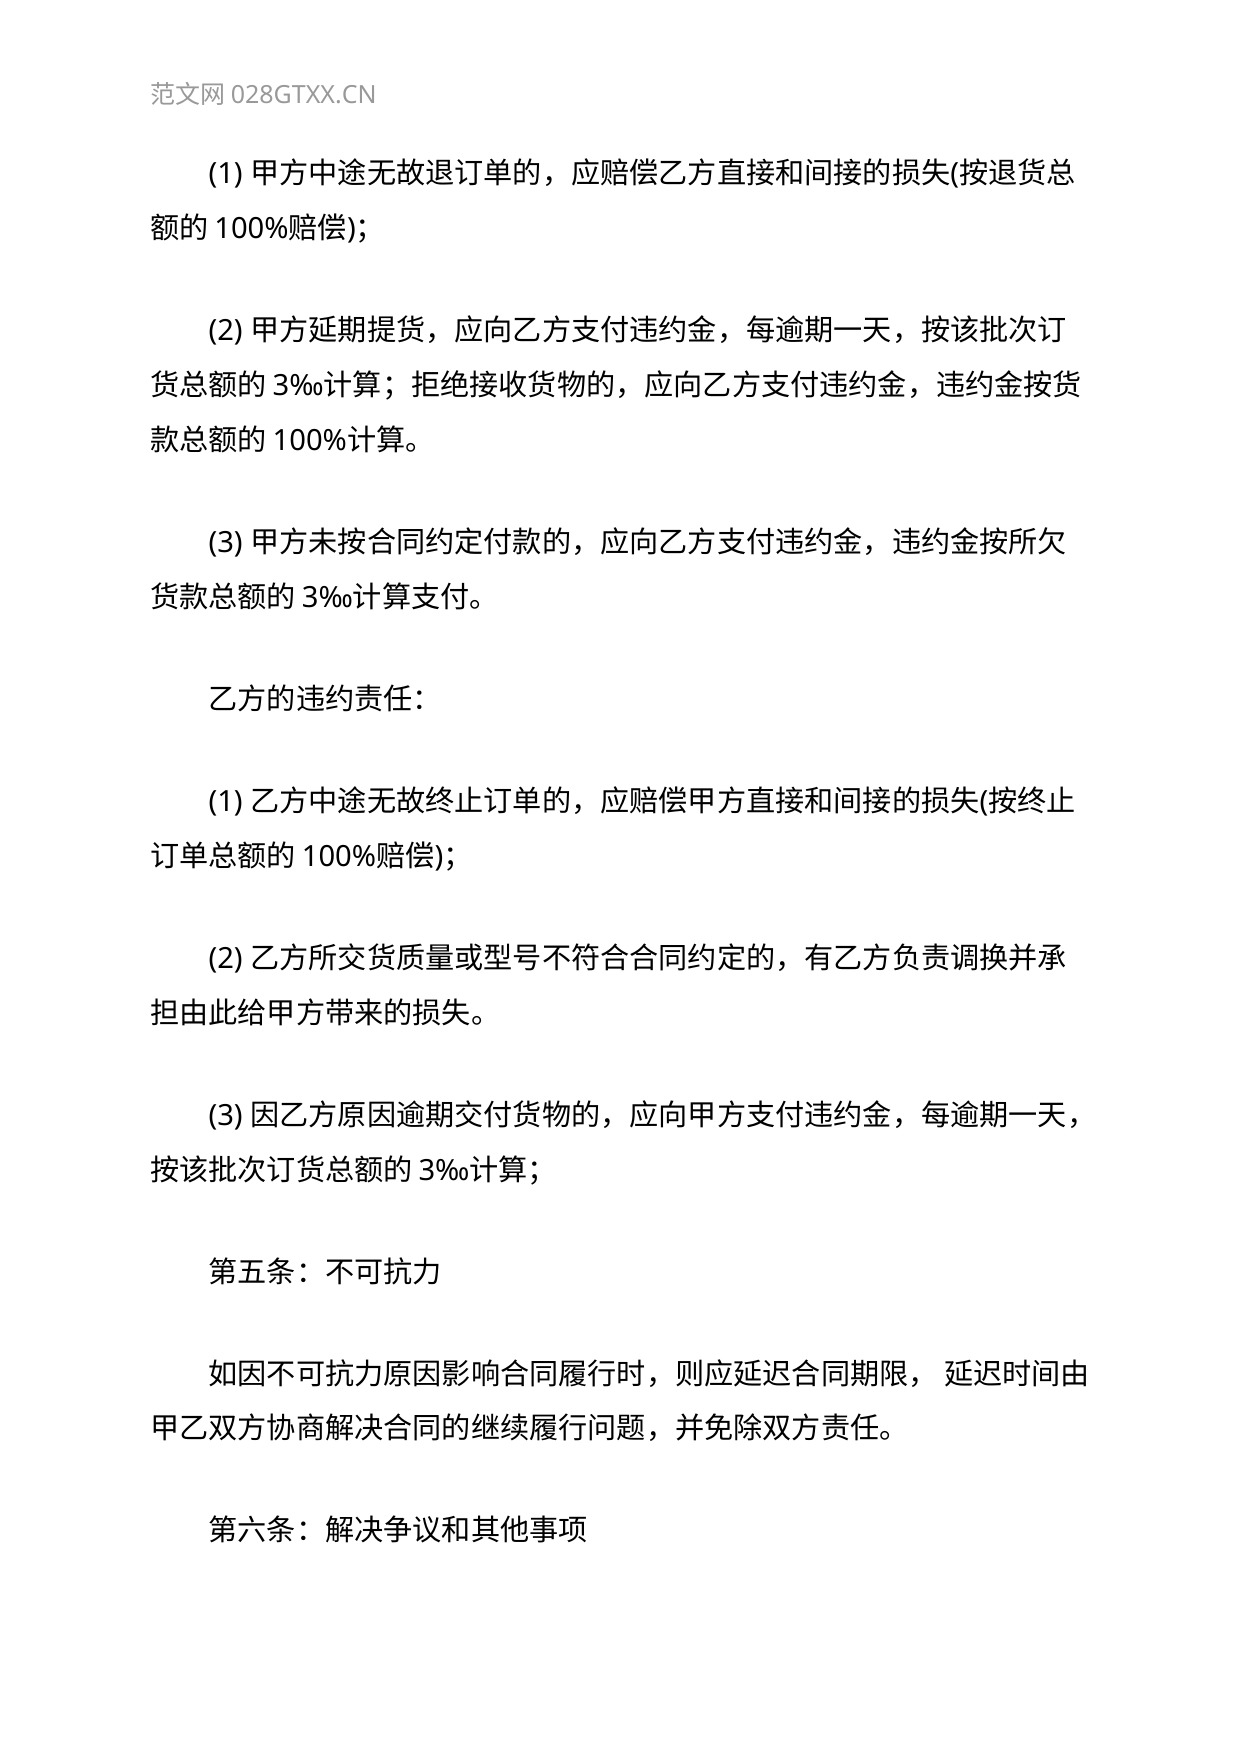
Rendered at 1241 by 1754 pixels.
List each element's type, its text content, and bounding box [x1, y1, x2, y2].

text 第五条：不可抗力 [150, 1248, 1090, 1291]
text (3) 因乙方原因逾期交付货物的，应向甲方支付违约金，每逾期一天，按该批次订货总额的3‰计算； [150, 1091, 1090, 1189]
text 如因不可抗力原因影响合同履行时，则应延迟合同期限， 延迟时间由甲乙双方协商解决合同的继续履行问题，并免除双方责任。 [150, 1350, 1090, 1447]
text (2) 乙方所交货质量或型号不符合合同约定的，有乙方负责调换并承担由此给甲方带来的损失。 [150, 935, 1090, 1032]
text 第六条：解决争议和其他事项 [150, 1507, 1090, 1549]
text (1) 甲方中途无故退订单的，应赔偿乙方直接和间接的损失(按退货总额的100%赔偿)； [150, 150, 1090, 247]
text (2) 甲方延期提货，应向乙方支付违约金，每逾期一天，按该批次订货总额的3‰计算；拒绝接收货物的，应向乙方支付违约金，违约金按货款总额的100%计算。 [150, 307, 1090, 459]
text (3) 甲方未按合同约定付款的，应向乙方支付违约金，违约金按所欠货款总额的3‰计算支付。 [150, 519, 1090, 616]
text (1) 乙方中途无故终止订单的，应赔偿甲方直接和间接的损失(按终止订单总额的100%赔偿)； [150, 778, 1090, 875]
text 乙方的违约责任： [150, 676, 1090, 718]
